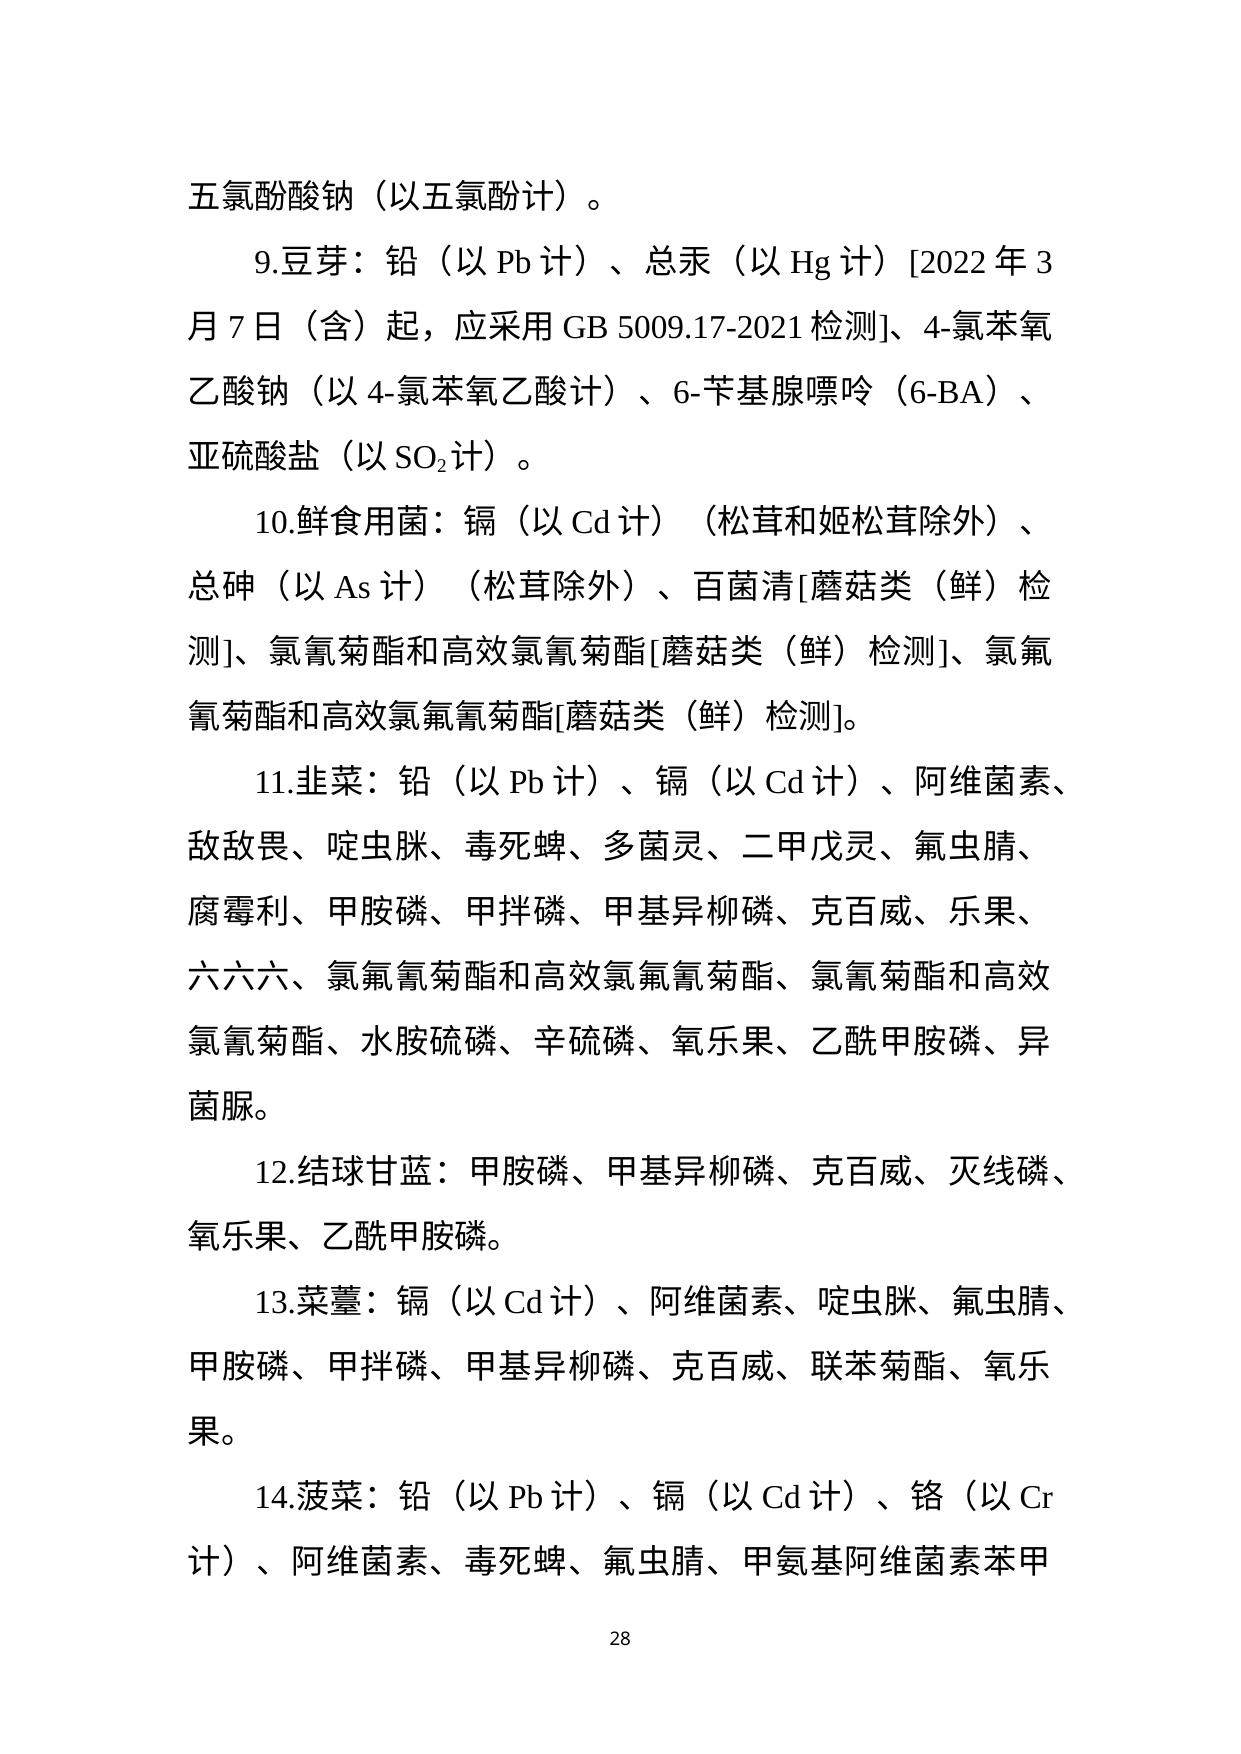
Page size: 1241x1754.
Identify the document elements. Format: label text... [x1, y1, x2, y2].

text 11.韭菜：铅（以Pb计）、镉（以Cd计）、阿维菌素、敌敌畏、啶虫脒、毒死蜱、多菌灵、二甲戊灵、氟虫腈、腐霉利、甲胺磷、甲拌磷、甲基异柳磷、克百威、乐果、六六六、氯氟氰菊酯和高效氯氟氰菊酯、氯氰菊酯和高效氯氰菊酯、水胺硫磷、辛硫磷、氧乐果、乙酰甲胺磷、异菌脲。 [187, 747, 1053, 1137]
text 9.豆芽：铅（以Pb计）、总汞（以Hg计）[2022年3月7日（含）起，应采用GB 5009.17-2021检测]、4-氯苯氧乙酸钠（以4-氯苯氧乙酸计）、6-苄基腺嘌呤（6-BA）、亚硫酸盐（以SO2计）。 [187, 227, 1053, 487]
text 10.鲜食用菌：镉（以Cd计）（松茸和姬松茸除外）、总砷（以As计）（松茸除外）、百菌清[蘑菇类（鲜）检测]、氯氰菊酯和高效氯氰菊酯[蘑菇类（鲜）检测]、氯氟氰菊酯和高效氯氟氰菊酯[蘑菇类（鲜）检测]。 [187, 487, 1053, 747]
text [187, 162, 1053, 227]
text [187, 1462, 1053, 1592]
text 12.结球甘蓝：甲胺磷、甲基异柳磷、克百威、灭线磷、氧乐果、乙酰甲胺磷。 [187, 1137, 1053, 1267]
text 13.菜薹：镉（以Cd计）、阿维菌素、啶虫脒、氟虫腈、甲胺磷、甲拌磷、甲基异柳磷、克百威、联苯菊酯、氧乐果。 [187, 1267, 1053, 1462]
